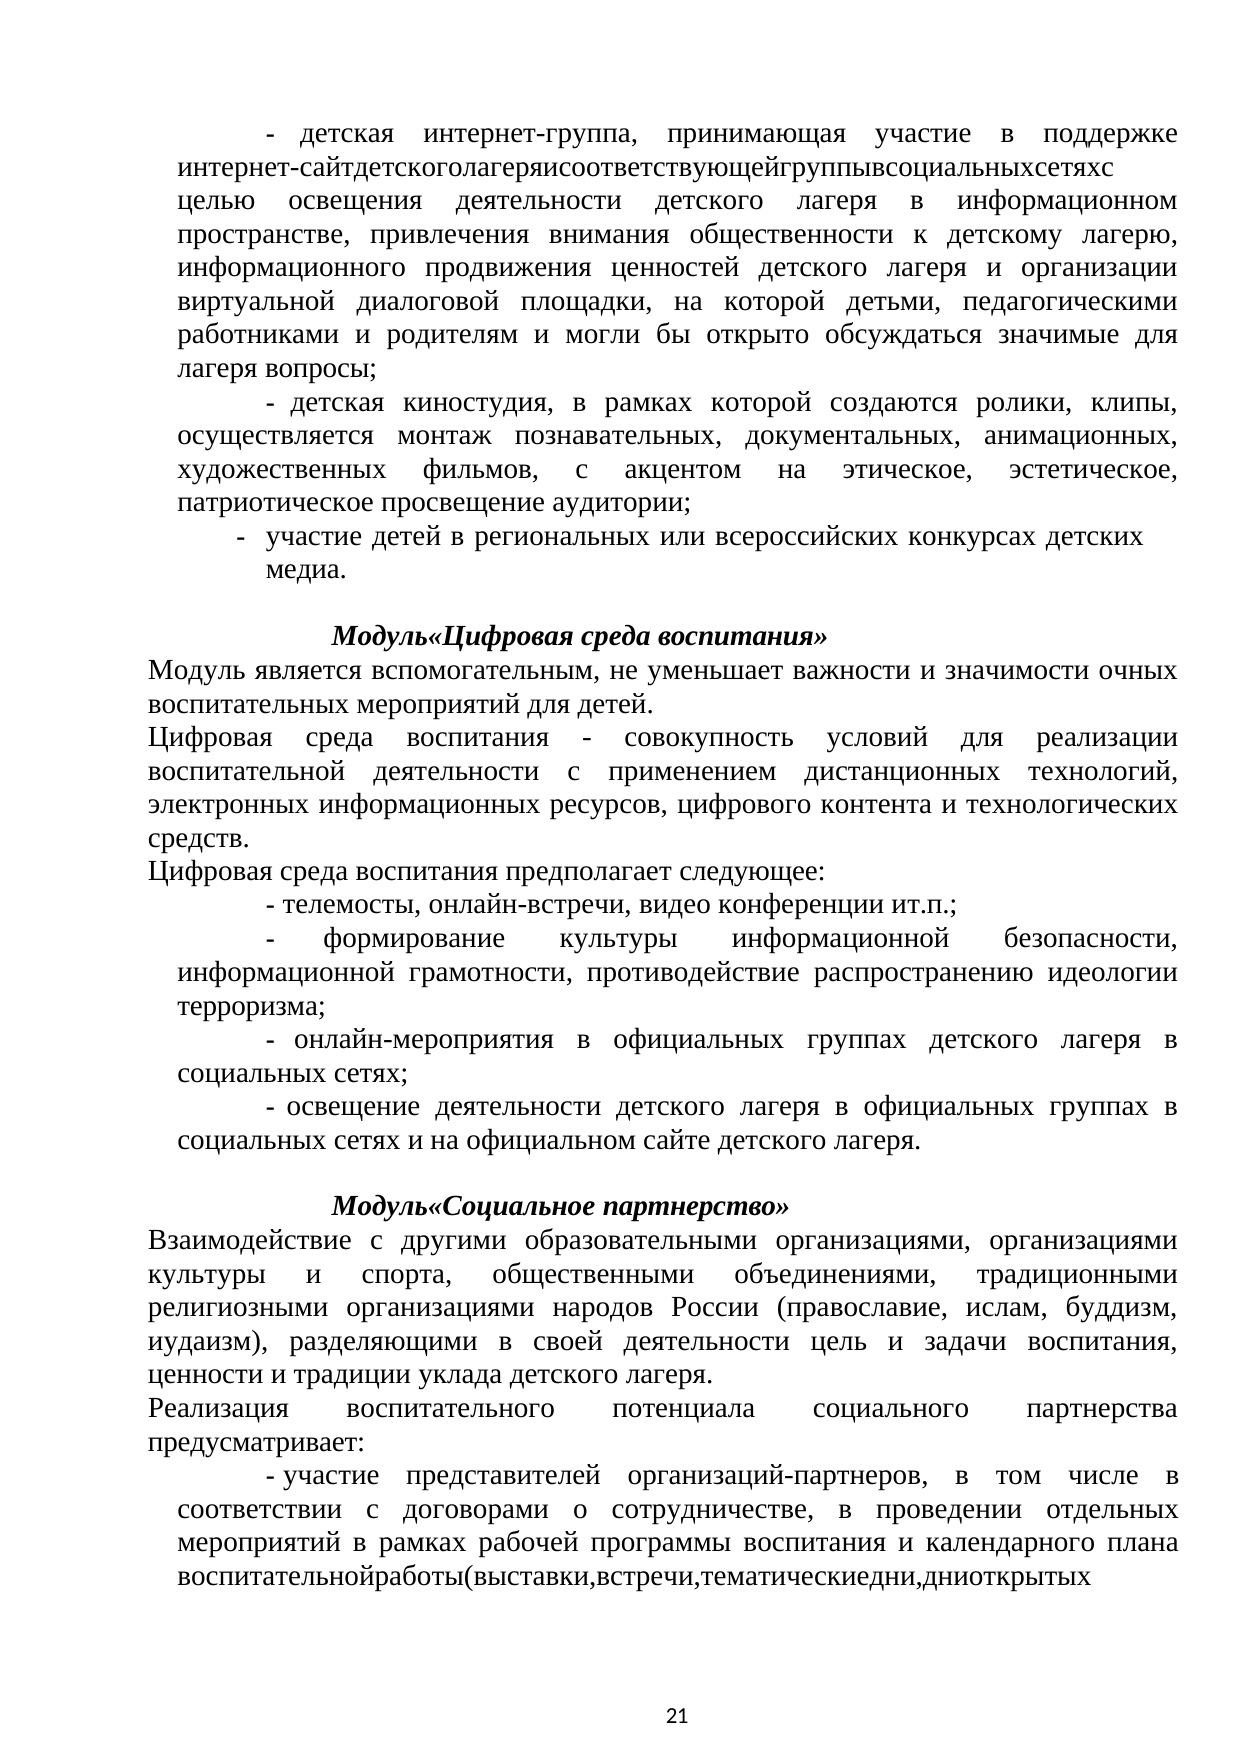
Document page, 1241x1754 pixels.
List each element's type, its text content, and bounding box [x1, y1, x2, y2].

list участие детей в региональных или всероссийских конкурсах детских медиа. [236, 518, 1145, 585]
list онлайн-мероприятия в официальных группах детского лагеря в социальных сетях; [177, 1021, 1178, 1088]
list детская киностудия, в рамках которой создаются ролики, клипы, осуществляется монтаж познавательных, документальных, анимационных, художественных фильмов, с акцентом на этическое, эстетическое, патриотическое просвещение аудитории; [177, 384, 1179, 518]
list телемосты, онлайн-встречи, видео конференции ит.п.; [266, 887, 1196, 921]
text Цифровая среда воспитания предполагает следующее: [148, 853, 1196, 887]
list Модуль«Социальное партнерство» [266, 1189, 1196, 1222]
list участие представителей организаций-партнеров, в том числе в соответствии с договорами о сотрудничестве, в проведении отдельных мероприятий в рамках рабочей программы воспитания и календарного плана воспитательнойработы(выставки,встречи,тематическиедни,дниоткрытых [177, 1457, 1180, 1591]
text Цифровая среда воспитания - совокупность условий для реализации воспитательной деятельности с применением дистанционных технологий, электронных информационных ресурсов, цифрового контента и технологических средств. [148, 719, 1179, 853]
list освещение деятельности детского лагеря в официальных группах в социальных сетях и на официальном сайте детского лагеря. [177, 1088, 1178, 1155]
text Реализация воспитательного потенциала социального партнерства предусматривает: [148, 1390, 1178, 1457]
list формирование культуры информационной безопасности, информационной грамотности, противодействие распространению идеологии терроризма; [177, 921, 1178, 1021]
list детская интернет-группа, принимающая участие в поддержке интернет-сайтдетскоголагеряисоответствующейгруппывсоциальныхсетяхс целью освещения деятельности детского лагеря в информационном пространстве, привлечения внимания общественности к детскому лагерю, информационного продвижения ценностей детского лагеря и организации виртуальной диалоговой площадки, на которой детьми, педагогическими работниками и родителям и могли бы открыто обсуждаться значимые для лагеря вопросы; [177, 115, 1178, 384]
text Модуль является вспомогательным, не уменьшает важности и значимости очных воспитательных мероприятий для детей. [148, 652, 1178, 719]
list Модуль«Цифровая среда воспитания» [266, 619, 1196, 652]
text Взаимодействие с другими образовательными организациями, организациями культуры и спорта, общественными объединениями, традиционными религиозными организациями народов России (православие, ислам, буддизм, иудаизм), разделяющими в своей деятельности цель и задачи воспитания, ценности и традиции уклада детского лагеря. [148, 1222, 1178, 1390]
